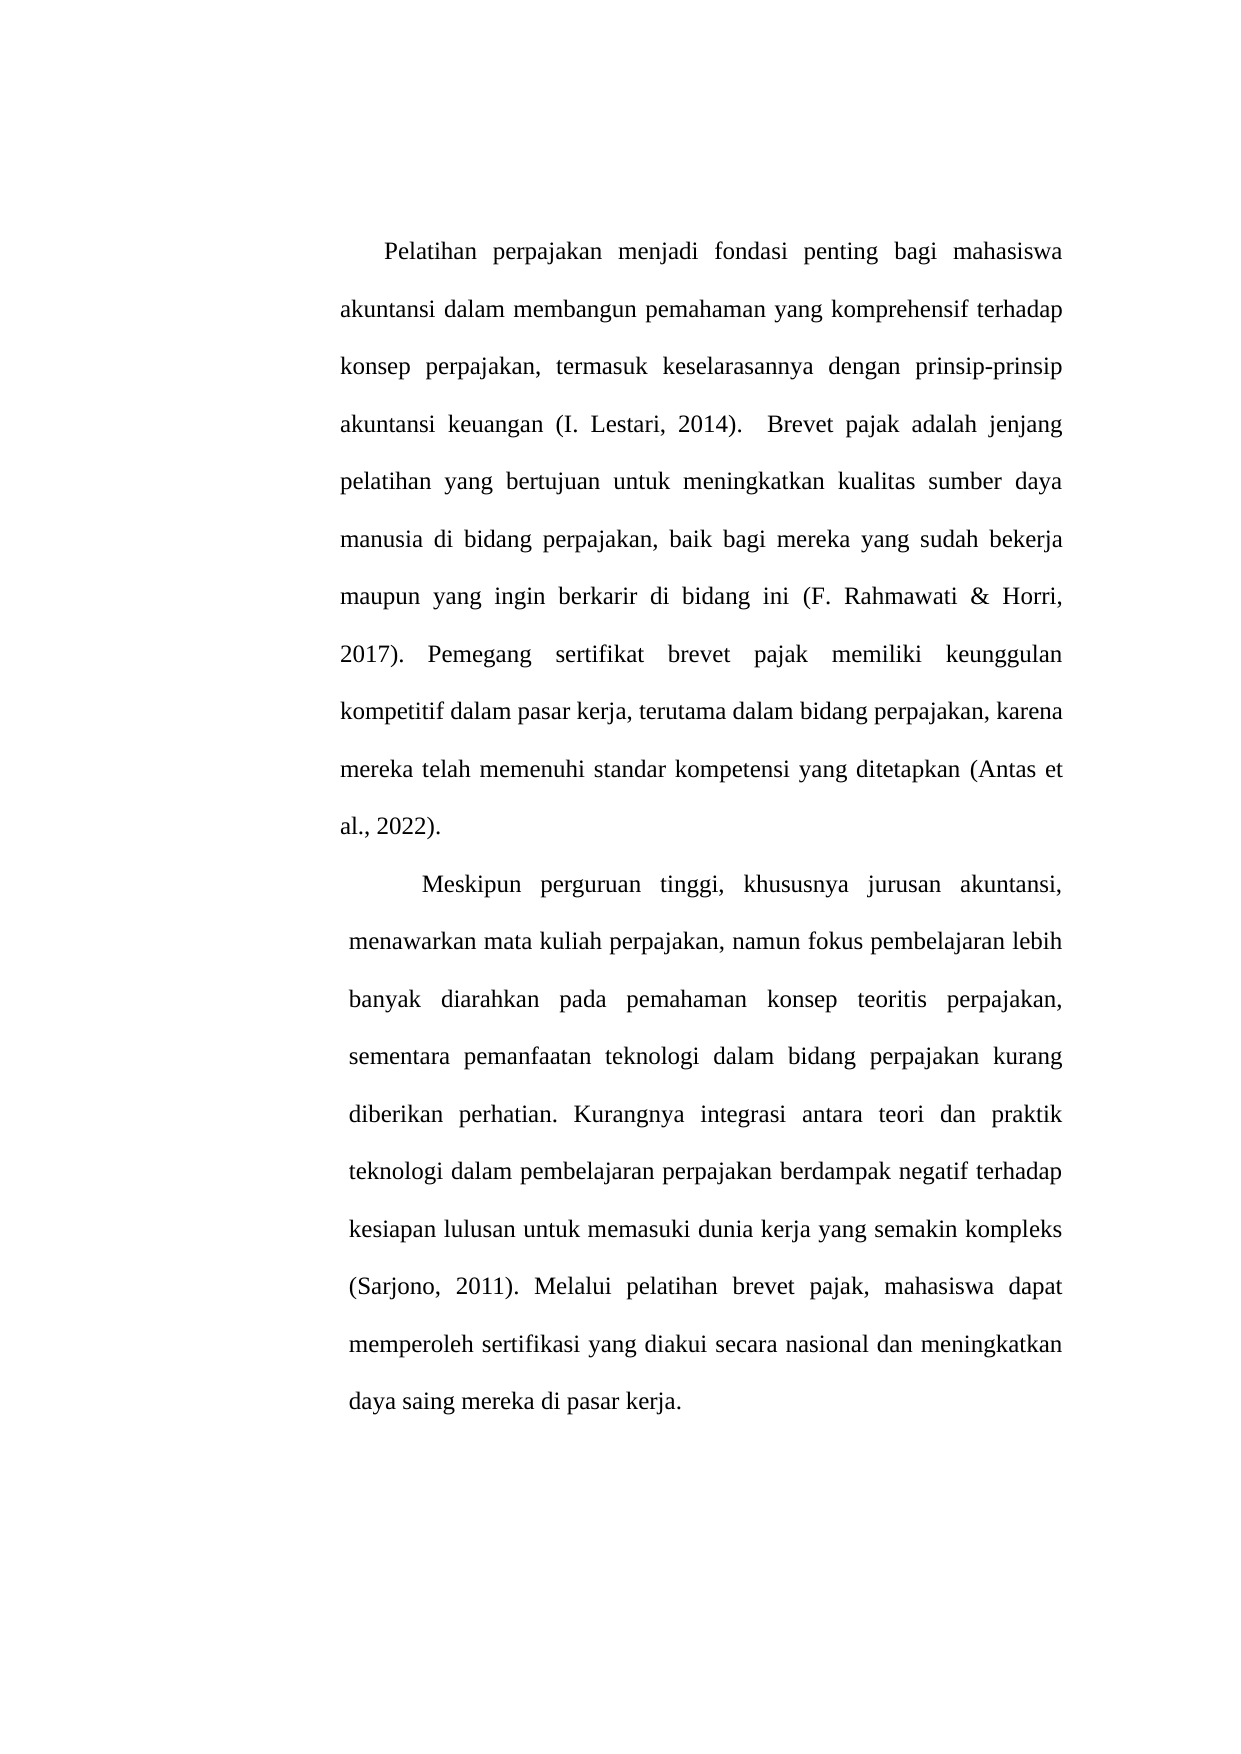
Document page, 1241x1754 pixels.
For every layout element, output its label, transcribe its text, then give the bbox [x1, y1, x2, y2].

list Meskipun perguruan tinggi, khususnya jurusan akuntansi, menawarkan mata kuliah perpajakan, namun fokus pembelajaran lebih banyak diarahkan pada pemahaman konsep teoritis perpajakan, sementara pemanfaatan teknologi dalam bidang perpajakan kurang diberikan perhatian. Kurangnya integrasi antara teori dan praktik teknologi dalam pembelajaran perpajakan berdampak negatif terhadap kesiapan lulusan untuk memasuki dunia kerja yang semakin kompleks (Sarjono, 2011). Melalui pelatihan brevet pajak, mahasiswa dapat memperoleh sertifikasi yang diakui secara nasional dan meningkatkan daya saing mereka di pasar kerja. [349, 869, 1063, 1415]
text Pelatihan perpajakan menjadi fondasi penting bagi mahasiswa akuntansi dalam membangun pemahaman yang komprehensif terhadap konsep perpajakan, termasuk keselarasannya dengan prinsip-prinsip akuntansi keuangan (I. Lestari, 2014). Brevet pajak adalah jenjang pelatihan yang bertujuan untuk meningkatkan kualitas sumber daya manusia di bidang perpajakan, baik bagi mereka yang sudah bekerja maupun yang ingin berkarir di bidang ini (F. Rahmawati & Horri, 2017). Pemegang sertifikat brevet pajak memiliki keunggulan kompetitif dalam pasar kerja, terutama dalam bidang perpajakan, karena mereka telah memenuhi standar kompetensi yang ditetapkan (Antas et al., 2022). [340, 236, 1063, 840]
